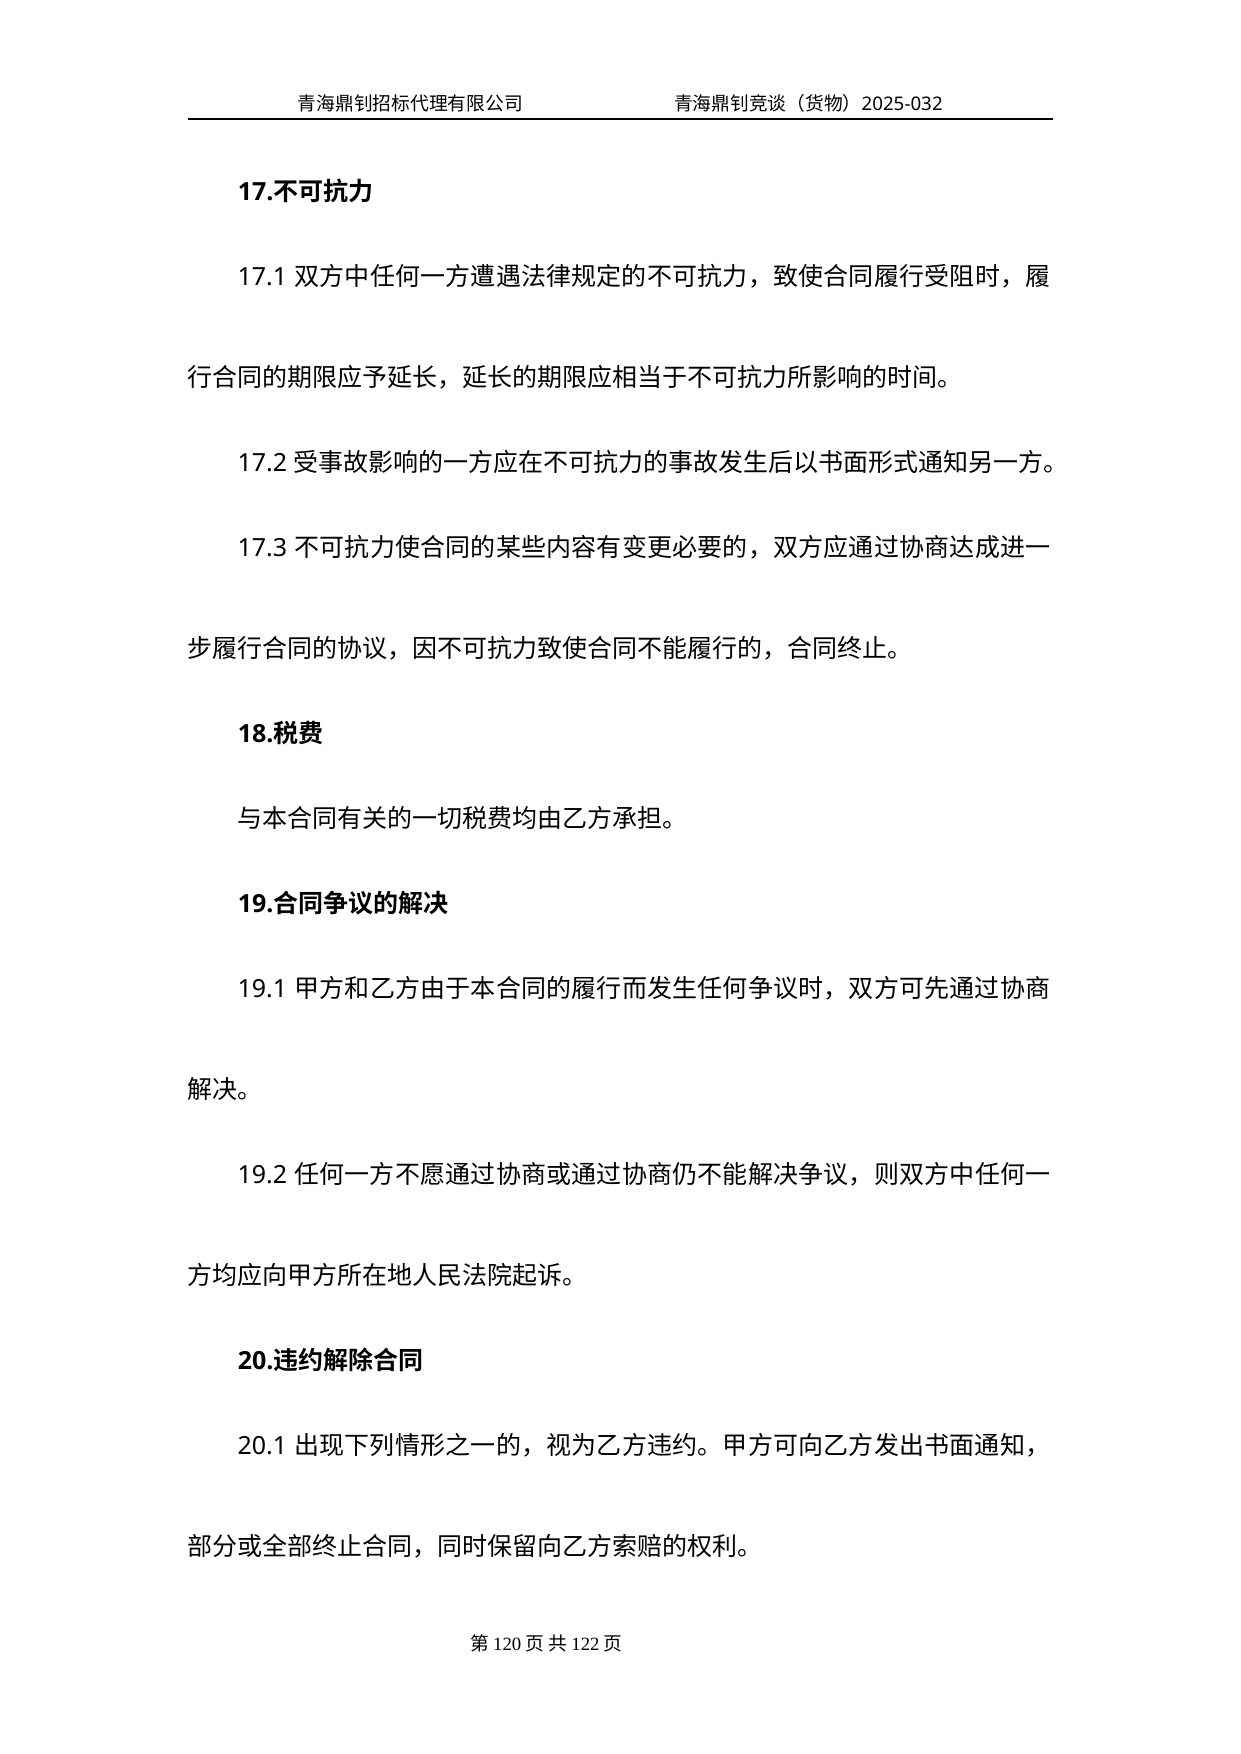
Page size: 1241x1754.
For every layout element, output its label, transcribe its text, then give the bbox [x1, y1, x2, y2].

text 18.税费 [187, 698, 1053, 765]
text 与本合同有关的一切税费均由乙方承担。 [187, 783, 1053, 850]
text 17.不可抗力 [187, 156, 1053, 223]
text 19.2 任何一方不愿通过协商或通过协商仍不能解决争议，则双方中任何一方均应向甲方所在地人民法院起诉。 [187, 1139, 1053, 1307]
text 17.3 不可抗力使合同的某些内容有变更必要的，双方应通过协商达成进一步履行合同的协议，因不可抗力致使合同不能履行的，合同终止。 [187, 512, 1053, 680]
text 19.1 甲方和乙方由于本合同的履行而发生任何争议时，双方可先通过协商解决。 [187, 953, 1053, 1121]
text 17.1 双方中任何一方遭遇法律规定的不可抗力，致使合同履行受阻时，履行合同的期限应予延长，延长的期限应相当于不可抗力所影响的时间。 [187, 241, 1053, 409]
text 20.1 出现下列情形之一的，视为乙方违约。甲方可向乙方发出书面通知，部分或全部终止合同，同时保留向乙方索赔的权利。 [187, 1410, 1053, 1578]
text 20.违约解除合同 [187, 1325, 1053, 1392]
text 17.2 受事故影响的一方应在不可抗力的事故发生后以书面形式通知另一方。 [187, 427, 1053, 494]
text 19.合同争议的解决 [187, 868, 1053, 935]
